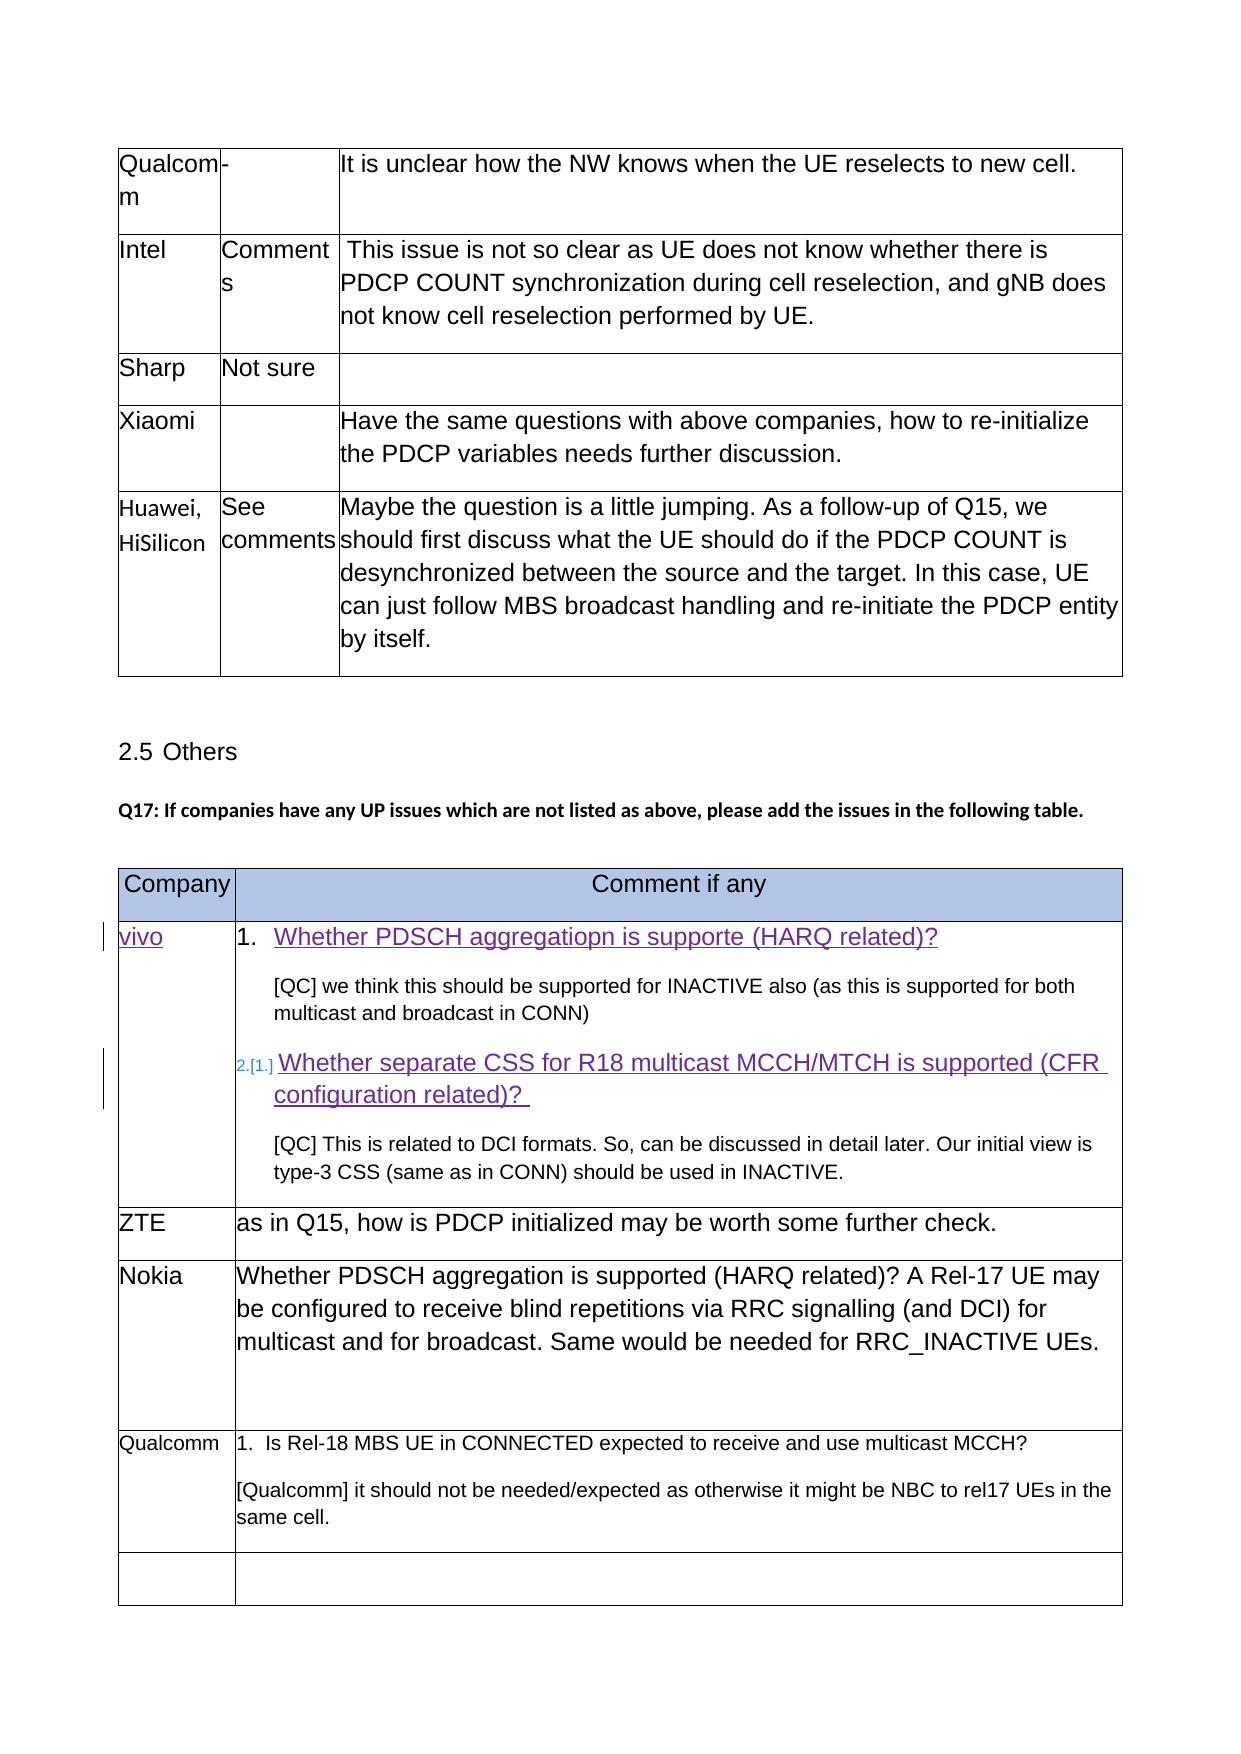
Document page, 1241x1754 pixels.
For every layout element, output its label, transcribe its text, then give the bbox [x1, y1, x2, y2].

table_header Company [119, 869, 235, 921]
table_cell Xiaomi [119, 406, 220, 491]
table_cell Maybe the question is a little jumping. As a follow-up of Q15, we should first discuss what the UE should do if the PDCP COUNT is desynchronized between the source and the target. In this case, UE can just follow MBS broadcast handling and re-initiate the PDCP entity by itself. [340, 492, 1122, 676]
table_cell [236, 1553, 1122, 1605]
table_cell 1. Is Rel-18 MBS UE in CONNECTED expected to receive and use multicast MCCH? [Qualcomm] it should not be needed/expected as otherwise it might be NBC to rel17 UEs in the same cell. [236, 1431, 1122, 1552]
table_cell Huawei, HiSilicon [119, 492, 220, 676]
table_cell This issue is not so clear as UE does not know whether there is PDCP COUNT synchronization during cell reselection, and gNB does not know cell reselection performed by UE. [340, 235, 1122, 352]
table_cell Intel [119, 235, 220, 352]
table_cell See comments [221, 492, 339, 676]
table_cell Nokia [119, 1261, 235, 1430]
subtitle Q17: If companies have any UP issues which are not listed as above, please add the issues in the following table. [118, 797, 1122, 822]
table_cell ZTE [119, 1208, 235, 1259]
table_cell as in Q15, how is PDCP initialized may be worth some further check. [236, 1208, 1122, 1259]
table_cell Sharp [119, 354, 220, 405]
table_cell Qualcomm [119, 149, 220, 233]
table_cell Not sure [221, 354, 339, 405]
table_cell Have the same questions with above companies, how to re-initialize the PDCP variables needs further discussion. [340, 406, 1122, 491]
table_cell Qualcomm [119, 1431, 235, 1552]
table_cell Comments [221, 235, 339, 352]
table_cell [340, 354, 1122, 405]
table_cell - [221, 149, 339, 233]
table_cell [QC] we think this should be supported for INACTIVE also (as this is supported for both multicast and broadcast in CONN) [QC] This is related to DCI formats. So, can be discussed in detail later. Our initial view is type-3 CSS (same as in CONN) should be used in INACTIVE. [236, 922, 1122, 1207]
table_cell [119, 922, 235, 1207]
table_header Comment if any [236, 869, 1122, 921]
subtitle Others [118, 737, 1122, 766]
table_cell [119, 1553, 235, 1605]
table_cell Whether PDSCH aggregation is supported (HARQ related)? A Rel-17 UE may be configured to receive blind repetitions via RRC signalling (and DCI) for multicast and for broadcast. Same would be needed for RRC_INACTIVE UEs. [236, 1261, 1122, 1430]
table_cell [221, 406, 339, 491]
table_cell It is unclear how the NW knows when the UE reselects to new cell. [340, 149, 1122, 233]
